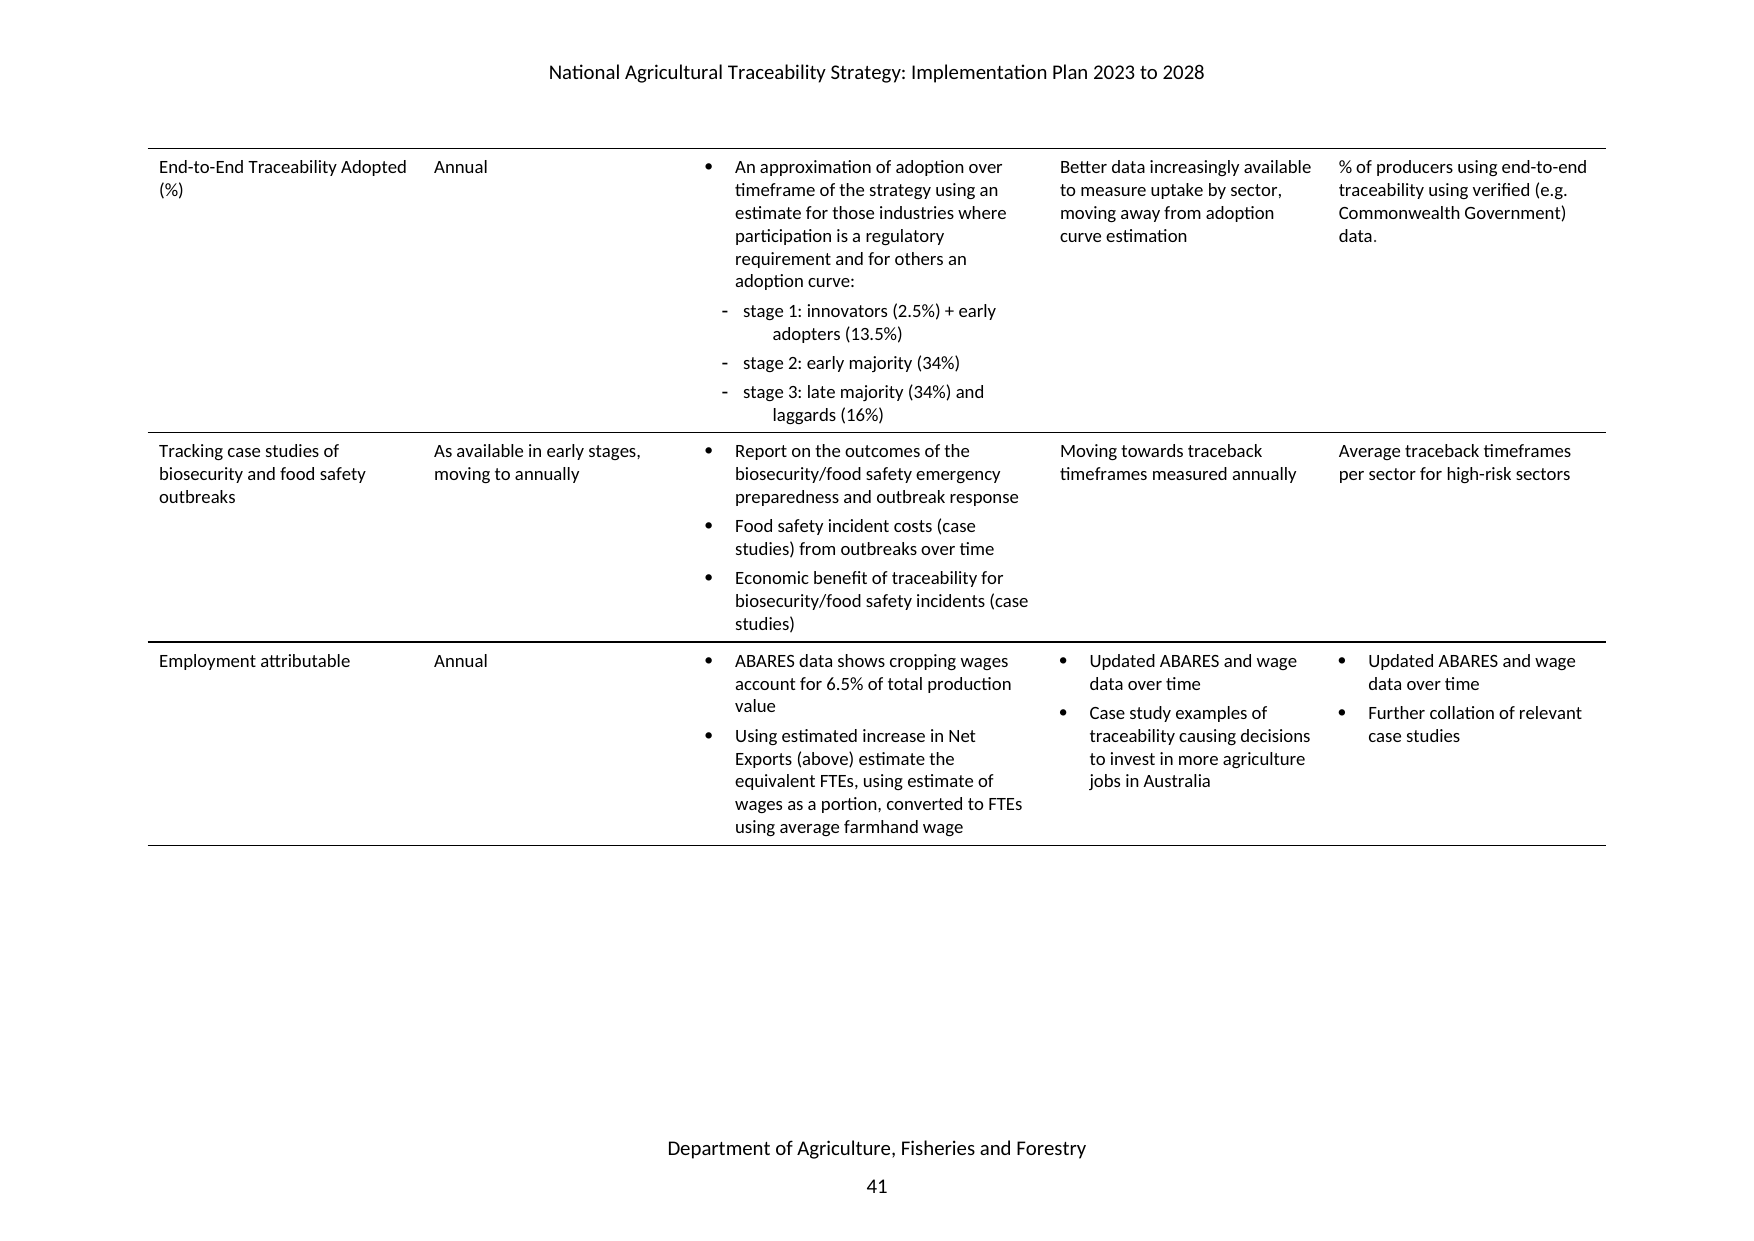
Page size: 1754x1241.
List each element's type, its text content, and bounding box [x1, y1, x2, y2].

table_cell Employment attributable [148, 643, 423, 844]
table_cell Moving towards traceback timeframes measured annually [1049, 433, 1327, 641]
table_cell As available in early stages, moving to annually [423, 433, 694, 641]
table_cell Updated ABARES and wage data over time Further collation of relevant case studies [1327, 643, 1606, 844]
table_cell Tracking case studies of biosecurity and food safety outbreaks [148, 433, 423, 641]
table_cell ABARES data shows cropping wages account for 6.5% of total production value Using estimated increase in Net Exports (above) estimate the equivalent FTEs, using estimate of wages as a portion, converted to FTEs using average farmhand wage [694, 643, 1048, 844]
table_cell Report on the outcomes of the biosecurity/food safety emergency preparedness and outbreak response Food safety incident costs (case studies) from outbreaks over time Economic benefit of traceability for biosecurity/food safety incidents (case studies) [694, 433, 1048, 641]
table_cell Average traceback timeframes per sector for high-risk sectors [1327, 433, 1606, 641]
table_cell Annual [423, 149, 694, 432]
table_cell % of producers using end-to-end traceability using verified (e.g. Commonwealth Government) data. [1327, 149, 1606, 432]
table_cell End-to-End Traceability Adopted (%) [148, 149, 423, 432]
table_cell Updated ABARES and wage data over time Case study examples of traceability causing decisions to invest in more agriculture jobs in Australia [1049, 643, 1327, 844]
table_cell Annual [423, 643, 694, 844]
table_cell Better data increasingly available to measure uptake by sector, moving away from adoption curve estimation [1049, 149, 1327, 432]
table_cell An approximation of adoption over timeframe of the strategy using an estimate for those industries where participation is a regulatory requirement and for others an adoption curve: stage 1: innovators (2.5%) + early adopters (13.5%) stage 2: early majority (34%) stage 3: late majority (34%) and laggards (16%) [694, 149, 1048, 432]
